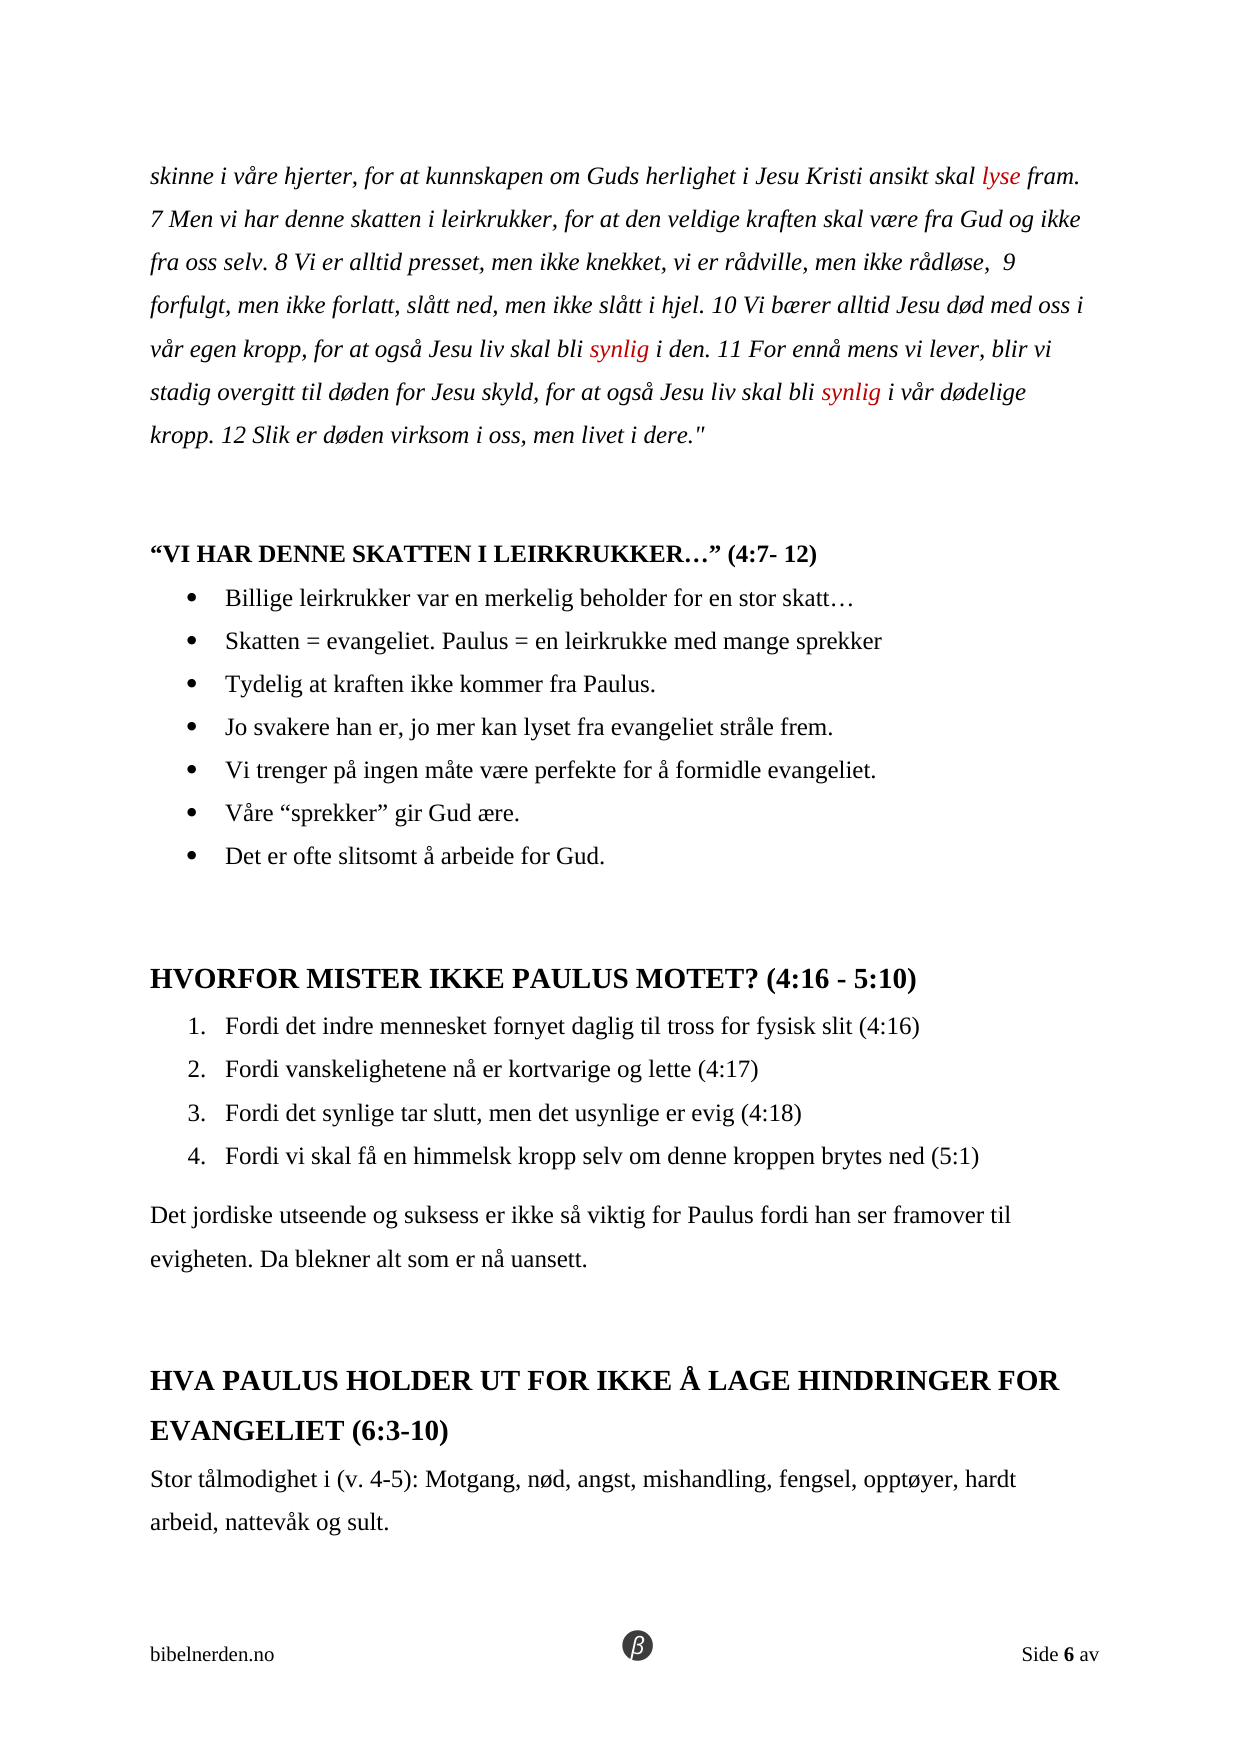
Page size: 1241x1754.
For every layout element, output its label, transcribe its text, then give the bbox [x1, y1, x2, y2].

list Det er ofte slitsomt å arbeide for Gud. [187, 841, 1090, 870]
list Vi trenger på ingen måte være perfekte for å formidle evangeliet. [187, 755, 1090, 784]
list Billige leirkrukker var en merkelig beholder for en stor skatt… [187, 583, 1090, 611]
list Fordi vanskelighetene nå er kortvarige og lette (4:17) [187, 1054, 1090, 1083]
subtitle “VI HAR DENNE SKATTEN I LEIRKRUKKER…” (4:7- 12) [150, 539, 1090, 568]
picture [621, 1629, 654, 1662]
subtitle HVA PAULUS HOLDER UT FOR IKKE Å LAGE HINDRINGER FOR EVANGELIET (6:3-10) [150, 1363, 1090, 1447]
text Det jordiske utseende og suksess er ikke så viktig for Paulus fordi han ser framover til evigheten. Da blekner alt som er nå uansett. [150, 1201, 1090, 1272]
list Skatten = evangeliet. Paulus = en leirkrukke med mange sprekker [187, 626, 1090, 654]
subtitle HVORFOR MISTER IKKE PAULUS MOTET? (4:16 - 5:10) [150, 961, 1090, 994]
list Fordi det indre mennesket fornyet daglig til tross for fysisk slit (4:16) [187, 1011, 1090, 1040]
list Jo svakere han er, jo mer kan lyset fra evangeliet stråle frem. [187, 712, 1090, 741]
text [150, 161, 1090, 449]
text Stor tålmodighet i (v. 4-5): Motgang, nød, angst, mishandling, fengsel, opptøyer, hardt arbeid, nattevåk og sult. [150, 1464, 1090, 1536]
list Fordi vi skal få en himmelsk kropp selv om denne kroppen brytes ned (5:1) [187, 1141, 1090, 1169]
list Fordi det synlige tar slutt, men det usynlige er evig (4:18) [187, 1098, 1090, 1126]
list Tydelig at kraften ikke kommer fra Paulus. [187, 669, 1090, 698]
list Våre “sprekker” gir Gud ære. [187, 798, 1090, 827]
